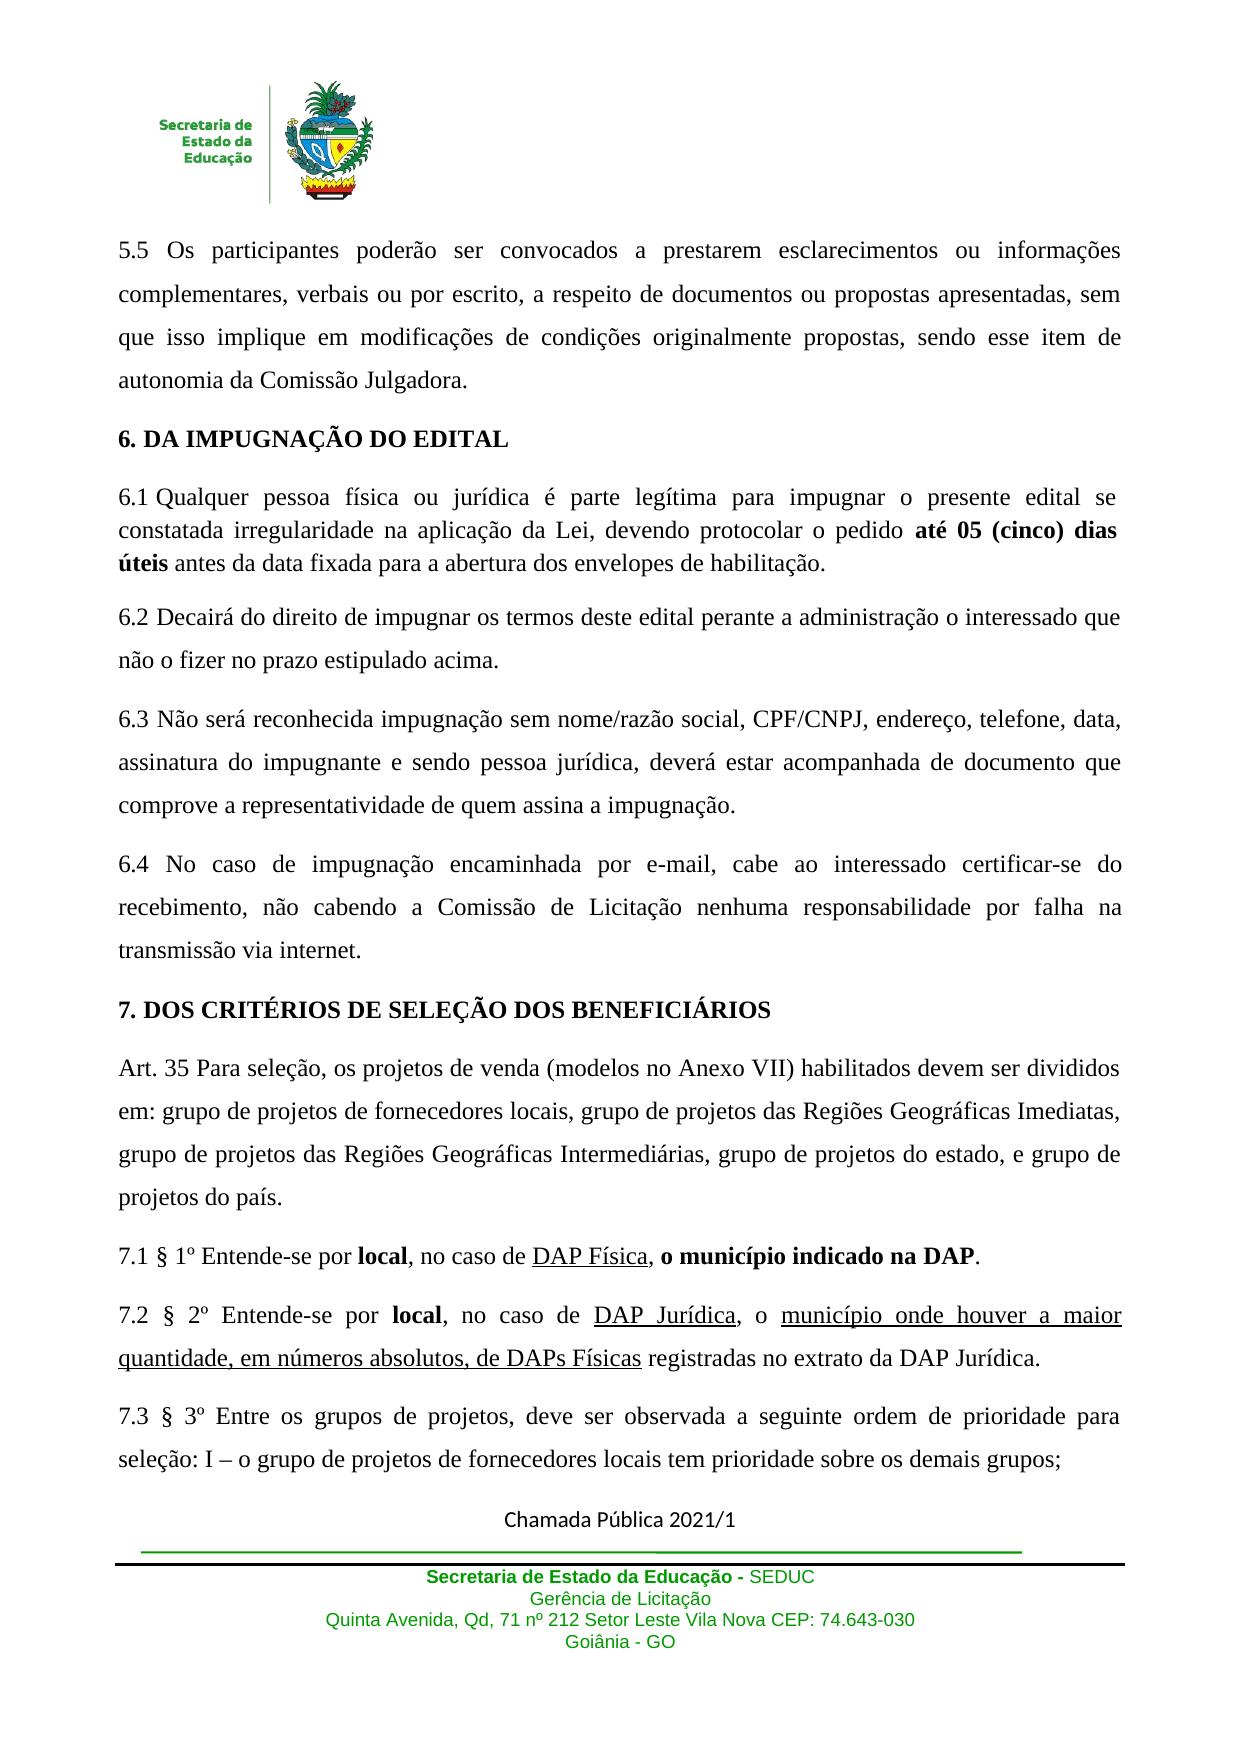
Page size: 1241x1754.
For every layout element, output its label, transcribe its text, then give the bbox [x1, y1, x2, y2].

list Decairá do direito de impugnar os termos deste edital perante a administração o interessado que não o fizer no prazo estipulado acima. [118, 602, 1121, 674]
picture [159, 80, 374, 204]
list § 1º Entende-se por local, no caso de DAP Física, o município indicado na DAP. [118, 1241, 1144, 1270]
list No caso de impugnação encaminhada por e-mail, cabe ao interessado certificar-se do recebimento, não cabendo a Comissão de Licitação nenhuma responsabilidade por falha na transmissão via internet. [118, 849, 1123, 964]
subtitle DOS CRITÉRIOS DE SELEÇÃO DOS BENEFICIÁRIOS [118, 995, 1144, 1023]
list Os participantes poderão ser convocados a prestarem esclarecimentos ou informações complementares, verbais ou por escrito, a respeito de documentos ou propostas apresentadas, sem que isso implique em modificações de condições originalmente propostas, sendo esse item de autonomia da Comissão Julgadora. [118, 236, 1122, 394]
list Qualquer pessoa física ou jurídica é parte legítima para impugnar o presente edital se constatada irregularidade na aplicação da Lei, devendo protocolar o pedido até 05 (cinco) dias úteis antes da data fixada para a abertura dos envelopes de habilitação. [118, 482, 1117, 577]
list § 2º Entende-se por local, no caso de DAP Jurídica, o município onde houver a maior quantidade, em números absolutos, de DAPs Físicas registradas no extrato da DAP Jurídica. [118, 1300, 1122, 1371]
text Art. 35 Para seleção, os projetos de venda (modelos no Anexo VII) habilitados devem ser divididos em: grupo de projetos de fornecedores locais, grupo de projetos das Regiões Geográficas Imediatas, grupo de projetos das Regiões Geográficas Intermediárias, grupo de projetos do estado, e grupo de projetos do país. [118, 1053, 1122, 1211]
subtitle DA IMPUGNAÇÃO DO EDITAL [118, 424, 1144, 453]
list Não será reconhecida impugnação sem nome/razão social, CPF/CNPJ, endereço, telefone, data, assinatura do impugnante e sendo pessoa jurídica, deverá estar acompanhada de documento que comprove a representatividade de quem assina a impugnação. [118, 704, 1122, 819]
list § 3º Entre os grupos de projetos, deve ser observada a seguinte ordem de prioridade para seleção: I – o grupo de projetos de fornecedores locais tem prioridade sobre os demais grupos; [118, 1401, 1122, 1473]
